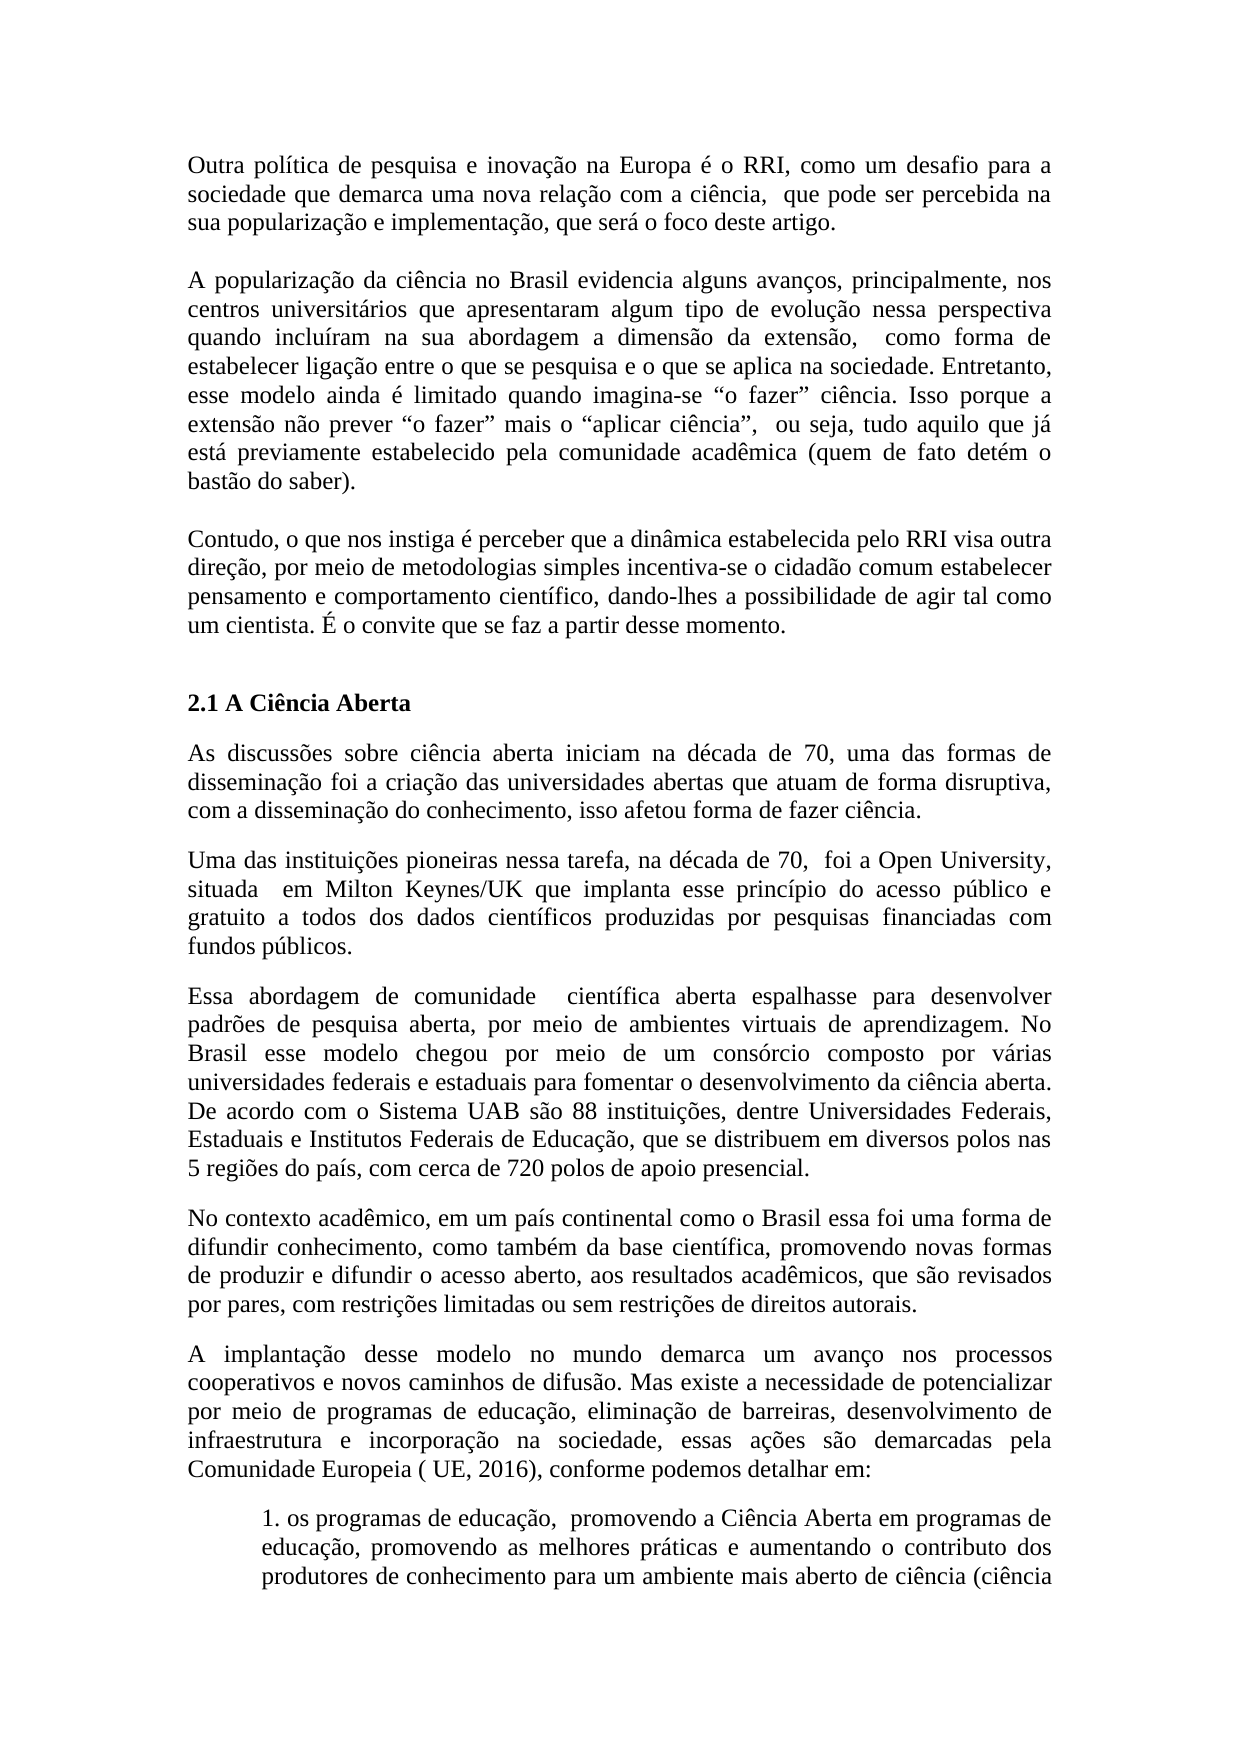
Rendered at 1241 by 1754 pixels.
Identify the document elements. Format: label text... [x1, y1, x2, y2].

text As discussões sobre ciência aberta iniciam na década de 70, uma das formas de disseminação foi a criação das universidades abertas que atuam de forma disruptiva, com a disseminação do conhecimento, isso afetou forma de fazer ciência. [187, 738, 1053, 824]
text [261, 1503, 1053, 1589]
text 2.1 A Ciência Aberta [187, 688, 1053, 717]
text Outra política de pesquisa e inovação na Europa é o RRI, como um desafio para a sociedade que demarca uma nova relação com a ciência, que pode ser percebida na sua popularização e implementação, que será o foco deste artigo. [187, 150, 1053, 236]
text A popularização da ciência no Brasil evidencia alguns avanços, principalmente, nos centros universitários que apresentaram algum tipo de evolução nessa perspectiva quando incluíram na sua abordagem a dimensão da extensão, como forma de estabelecer ligação entre o que se pesquisa e o que se aplica na sociedade. Entretanto, esse modelo ainda é limitado quando imagina-se “o fazer” ciência. Isso porque a extensão não prever “o fazer” mais o “aplicar ciência”, ou seja, tudo aquilo que já está previamente estabelecido pela comunidade acadêmica (quem de fato detém o bastão do saber). [187, 265, 1053, 495]
text Essa abordagem de comunidade científica aberta espalhasse para desenvolver padrões de pesquisa aberta, por meio de ambientes virtuais de aprendizagem. No Brasil esse modelo chegou por meio de um consórcio composto por várias universidades federais e estaduais para fomentar o desenvolvimento da ciência aberta. De acordo com o Sistema UAB são 88 instituições, dentre Universidades Federais, Estaduais e Institutos Federais de Educação, que se distribuem em diversos polos nas 5 regiões do país, com cerca de 720 polos de apoio presencial. [187, 981, 1053, 1182]
text Contudo, o que nos instiga é perceber que a dinâmica estabelecida pelo RRI visa outra direção, por meio de metodologias simples incentiva-se o cidadão comum estabelecer pensamento e comportamento científico, dando-lhes a possibilidade de agir tal como um cientista. É o convite que se faz a partir desse momento. [187, 524, 1053, 639]
text No contexto acadêmico, em um país continental como o Brasil essa foi uma forma de difundir conhecimento, como também da base científica, promovendo novas formas de produzir e difundir o acesso aberto, aos resultados acadêmicos, que são revisados por pares, com restrições limitadas ou sem restrições de direitos autorais. [187, 1203, 1053, 1318]
text A implantação desse modelo no mundo demarca um avanço nos processos cooperativos e novos caminhos de difusão. Mas existe a necessidade de potencializar por meio de programas de educação, eliminação de barreiras, desenvolvimento de infraestrutura e incorporação na sociedade, essas ações são demarcadas pela Comunidade Europeia ( UE, 2016), conforme podemos detalhar em: [187, 1339, 1053, 1482]
text Uma das instituições pioneiras nessa tarefa, na década de 70, foi a Open University, situada em Milton Keynes/UK que implanta esse princípio do acesso público e gratuito a todos dos dados científicos produzidas por pesquisas financiadas com fundos públicos. [187, 845, 1053, 960]
